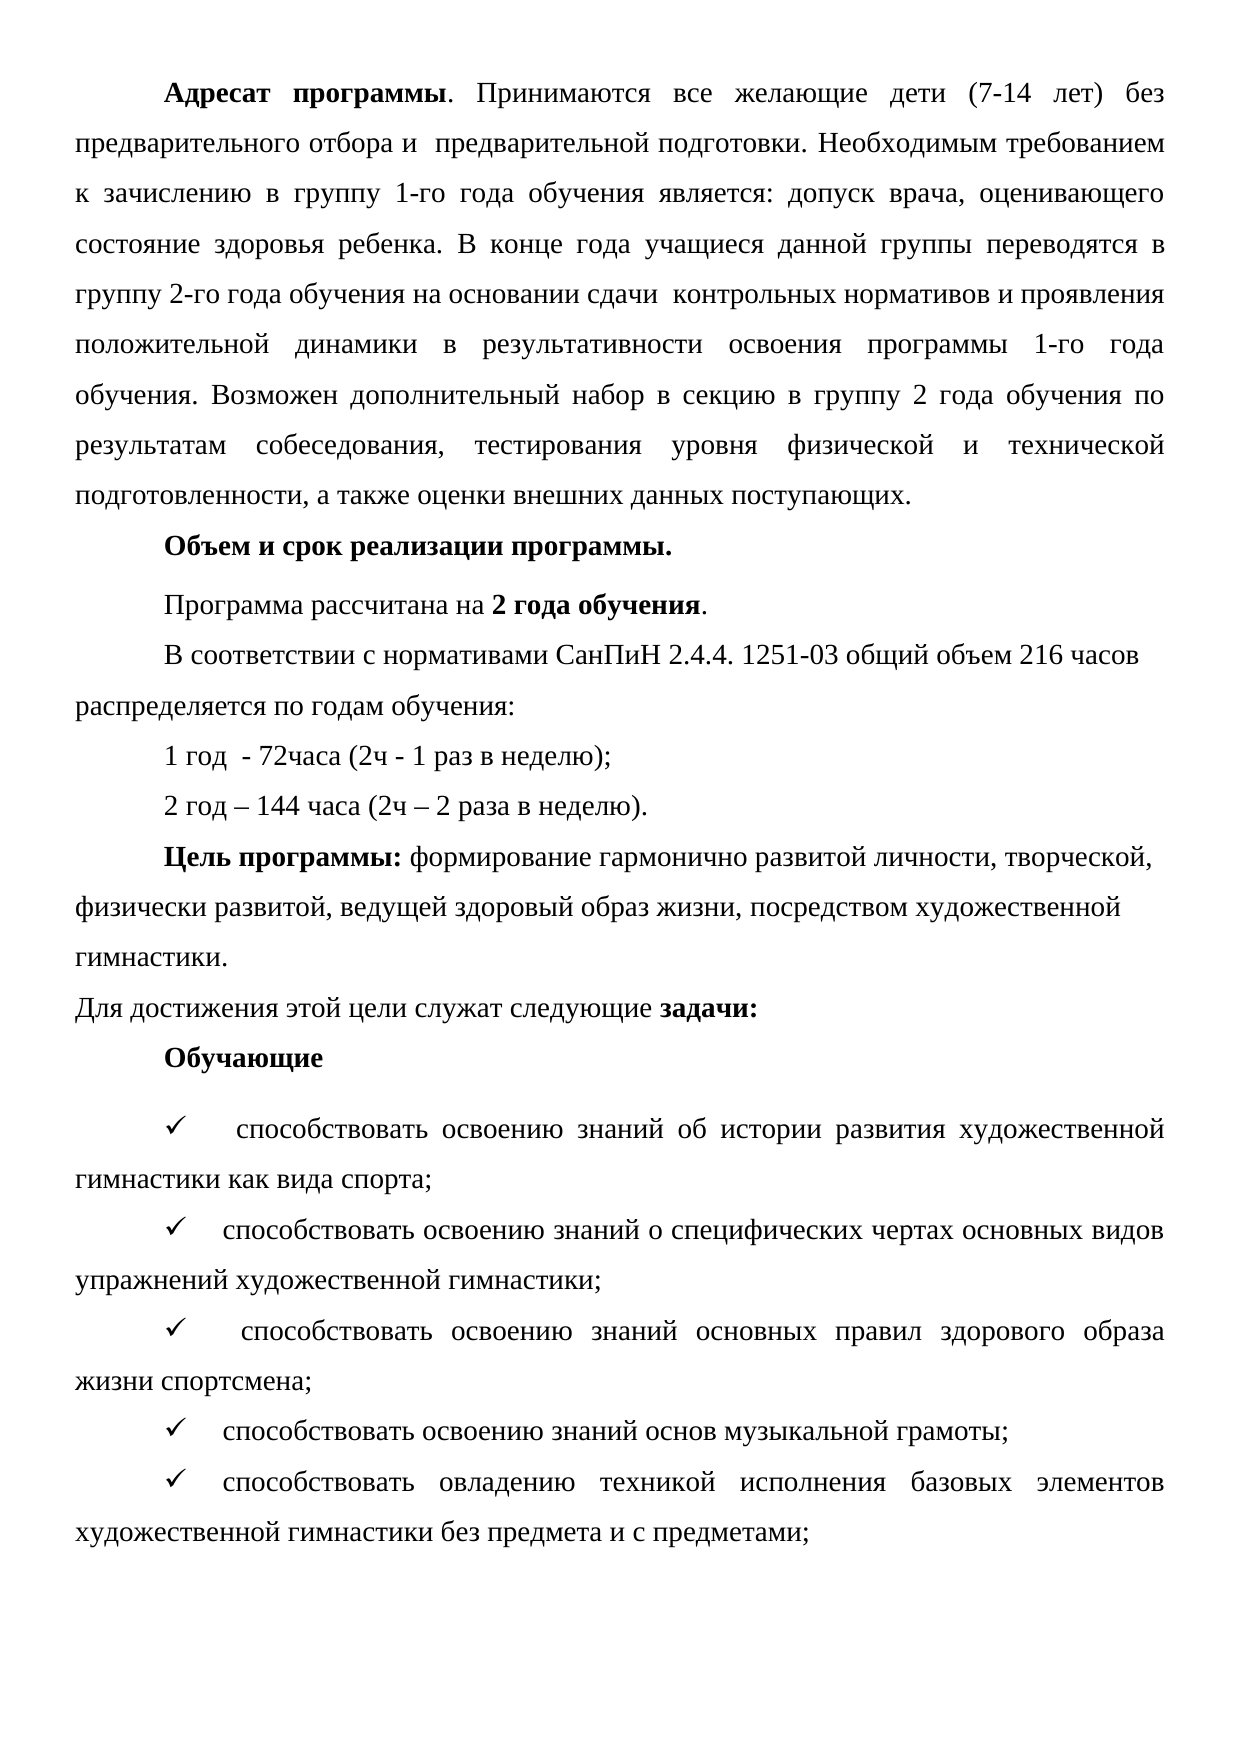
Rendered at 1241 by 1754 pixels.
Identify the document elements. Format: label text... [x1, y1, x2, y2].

text Цель программы: формирование гармонично развитой личности, творческой, физически развитой, ведущей здоровый образ жизни, посредством художественной гимнастики. [75, 839, 1165, 973]
text 1 год - 72часа (2ч - 1 раз в неделю); [75, 738, 1165, 772]
list способствовать овладению техникой исполнения базовых элементов художественной гимнастики без предмета и с предметами; [75, 1464, 1165, 1548]
text Программа рассчитана на 2 года обучения. [75, 587, 1165, 621]
text Объем и срок реализации программы. [75, 528, 1165, 561]
text В соответствии с нормативами СанПиН 2.4.4. 1251-03 общий объем 216 часов распределяется по годам обучения: [75, 637, 1165, 721]
list способствовать освоению знаний основ музыкальной грамоты; [75, 1413, 1165, 1447]
text Обучающие [75, 1040, 1165, 1073]
text Для достижения этой цели служат следующие задачи: [75, 990, 1165, 1023]
list способствовать освоению знаний о специфических чертах основных видов упражнений художественной гимнастики; [75, 1212, 1165, 1296]
list способствовать освоению знаний об истории развития художественной гимнастики как вида спорта; [75, 1111, 1165, 1195]
text 2 год – 144 часа (2ч – 2 раза в неделю). [75, 788, 1165, 822]
list способствовать освоению знаний основных правил здорового образа жизни спортсмена; [75, 1313, 1165, 1397]
list Адресат программы. Принимаются все желающие дети (7-14 лет) без предварительного отбора и предварительной подготовки. Необходимым требованием к зачислению в группу 1-го года обучения является: допуск врача, оценивающего состояние здоровья ребенка. В конце года учащиеся данной группы переводятся в группу 2-го года обучения на основании сдачи контрольных нормативов и проявления положительной динамики в результативности освоения программы 1-го года обучения. Возможен дополнительный набор в секцию в группу 2 года обучения по результатам собеседования, тестирования уровня физической и технической подготовленности, а также оценки внешних данных поступающих. [75, 75, 1165, 511]
